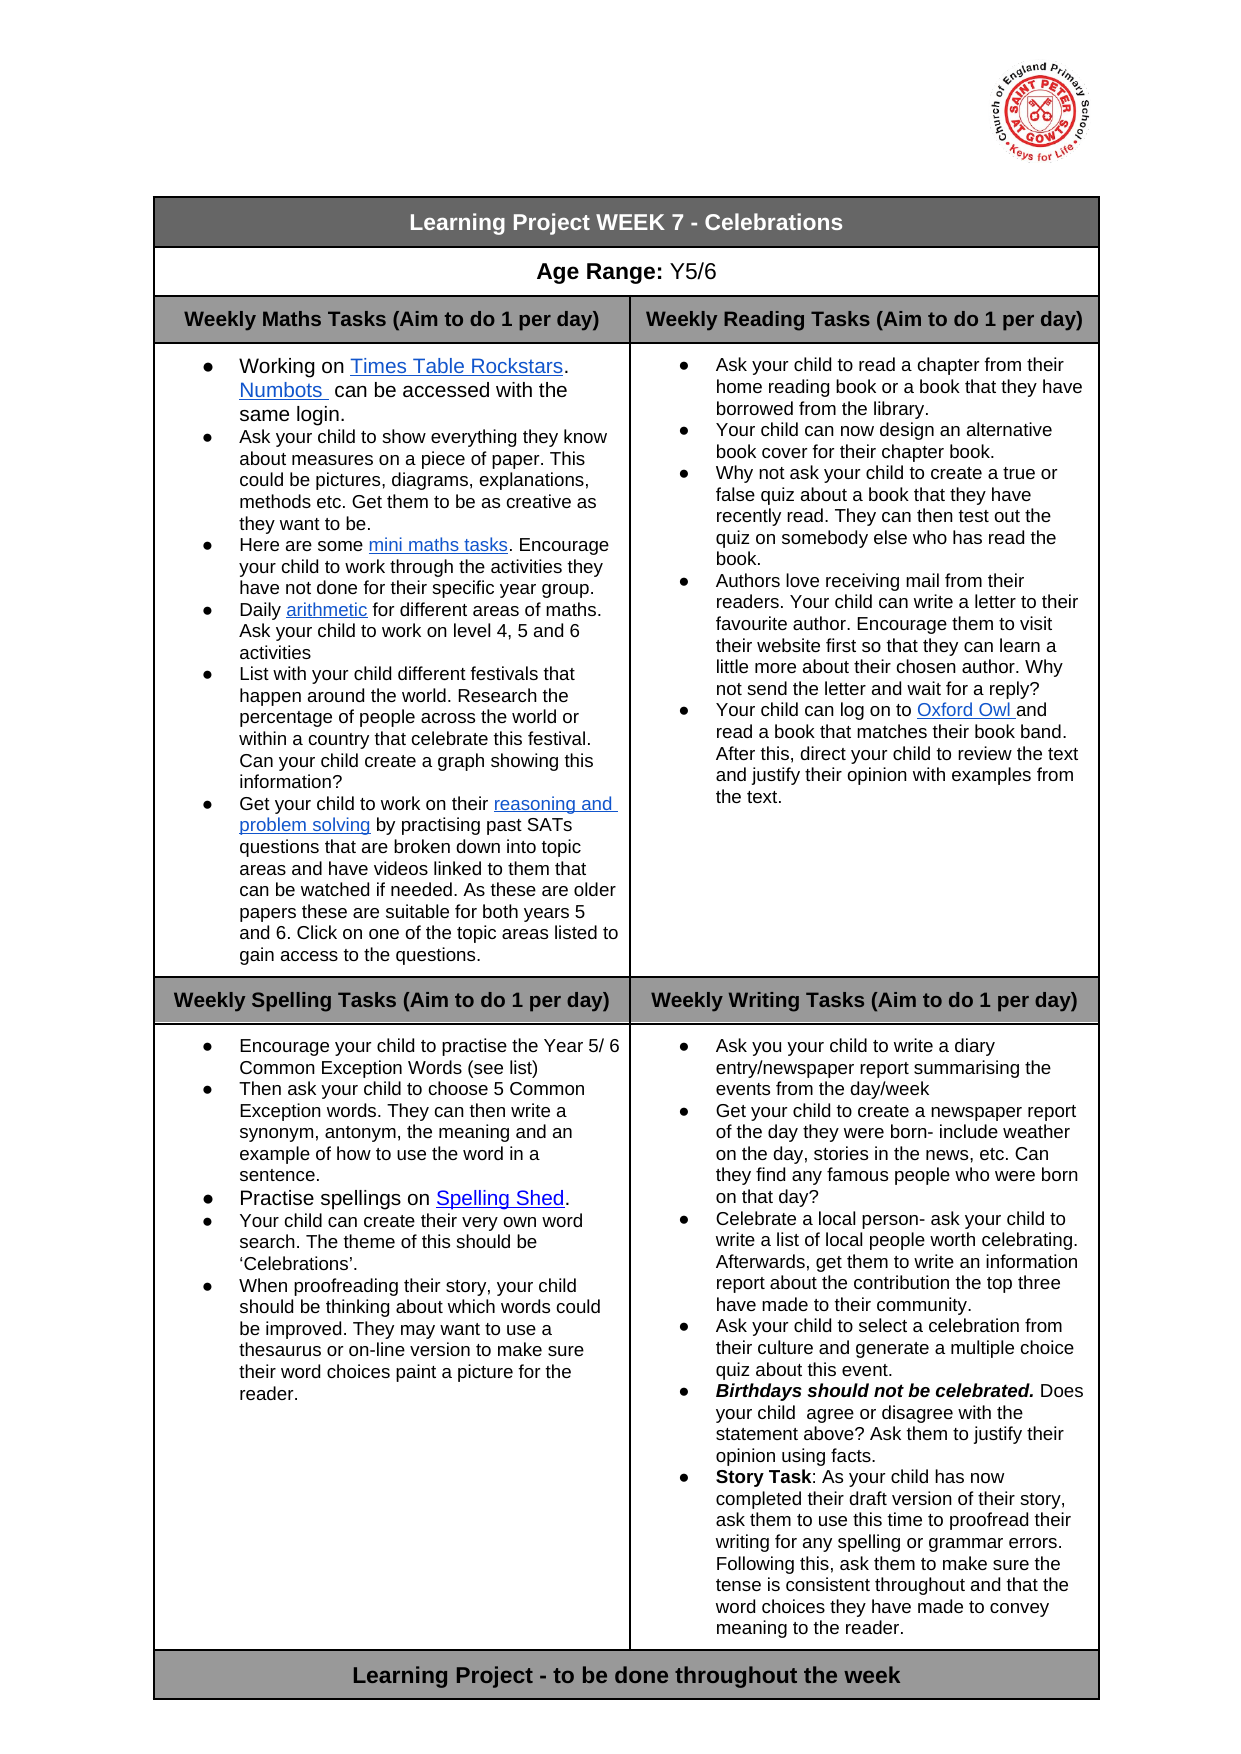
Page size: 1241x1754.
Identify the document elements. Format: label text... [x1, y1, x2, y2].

table_cell Encourage your child to practise the Year 5/ 6 Common Exception Words (see list) Then ask your child to choose 5 Common Exception words. They can then write a synonym, antonym, the meaning and an example of how to use the word in a sentence. Practise spellings on Spelling Shed. Your child can create their very own word search. The theme of this should be ‘Celebrations’. When proofreading their story, your child should be thinking about which words could be improved. They may want to use a thesaurus or on-line version to make sure their word choices paint a picture for the reader. [155, 1025, 629, 1649]
table_cell Weekly Writing Tasks (Aim to do 1 per day) [631, 978, 1098, 1022]
table_header Learning Project WEEK 7 - Celebrations [155, 198, 1098, 246]
table_cell Weekly Maths Tasks (Aim to do 1 per day) [155, 297, 629, 342]
table_cell Working on Times Table Rockstars. Numbots can be accessed with the same login. Ask your child to show everything they know about measures on a piece of paper. This could be pictures, diagrams, explanations, methods etc. Get them to be as creative as they want to be. Here are some mini maths tasks. Encourage your child to work through the activities they have not done for their specific year group. Daily arithmetic for different areas of maths. Ask your child to work on level 4, 5 and 6 activities List with your child different festivals that happen around the world. Research the percentage of people across the world or within a country that celebrate this festival. Can your child create a graph showing this information? Get your child to work on their reasoning and problem solving by practising past SATs questions that are broken down into topic areas and have videos linked to them that can be watched if needed. As these are older papers these are suitable for both years 5 and 6. Click on one of the topic areas listed to gain access to the questions. [155, 344, 629, 976]
table_cell Learning Project - to be done throughout the week [155, 1651, 1098, 1698]
table_cell Weekly Reading Tasks (Aim to do 1 per day) [631, 297, 1098, 342]
table_cell Age Range: Y5/6 [155, 248, 1098, 295]
picture [988, 59, 1091, 163]
table_cell Weekly Spelling Tasks (Aim to do 1 per day) [155, 978, 629, 1022]
table_cell Ask your child to read a chapter from their home reading book or a book that they have borrowed from the library. Your child can now design an alternative book cover for their chapter book. Why not ask your child to create a true or false quiz about a book that they have recently read. They can then test out the quiz on somebody else who has read the book. Authors love receiving mail from their readers. Your child can write a letter to their favourite author. Encourage them to visit their website first so that they can learn a little more about their chosen author. Why not send the letter and wait for a reply? Your child can log on to Oxford Owl and read a book that matches their book band. After this, direct your child to review the text and justify their opinion with examples from the text. [631, 344, 1098, 976]
table_cell Ask you your child to write a diary entry/newspaper report summarising the events from the day/week Get your child to create a newspaper report of the day they were born- include weather on the day, stories in the news, etc. Can they find any famous people who were born on that day? Celebrate a local person- ask your child to write a list of local people worth celebrating. Afterwards, get them to write an information report about the contribution the top three have made to their community. Ask your child to select a celebration from their culture and generate a multiple choice quiz about this event. Birthdays should not be celebrated. Does your child agree or disagree with the statement above? Ask them to justify their opinion using facts. Story Task: As your child has now completed their draft version of their story, ask them to use this time to proofread their writing for any spelling or grammar errors. Following this, ask them to make sure the tense is consistent throughout and that the word choices they have made to convey meaning to the reader. [631, 1025, 1098, 1649]
